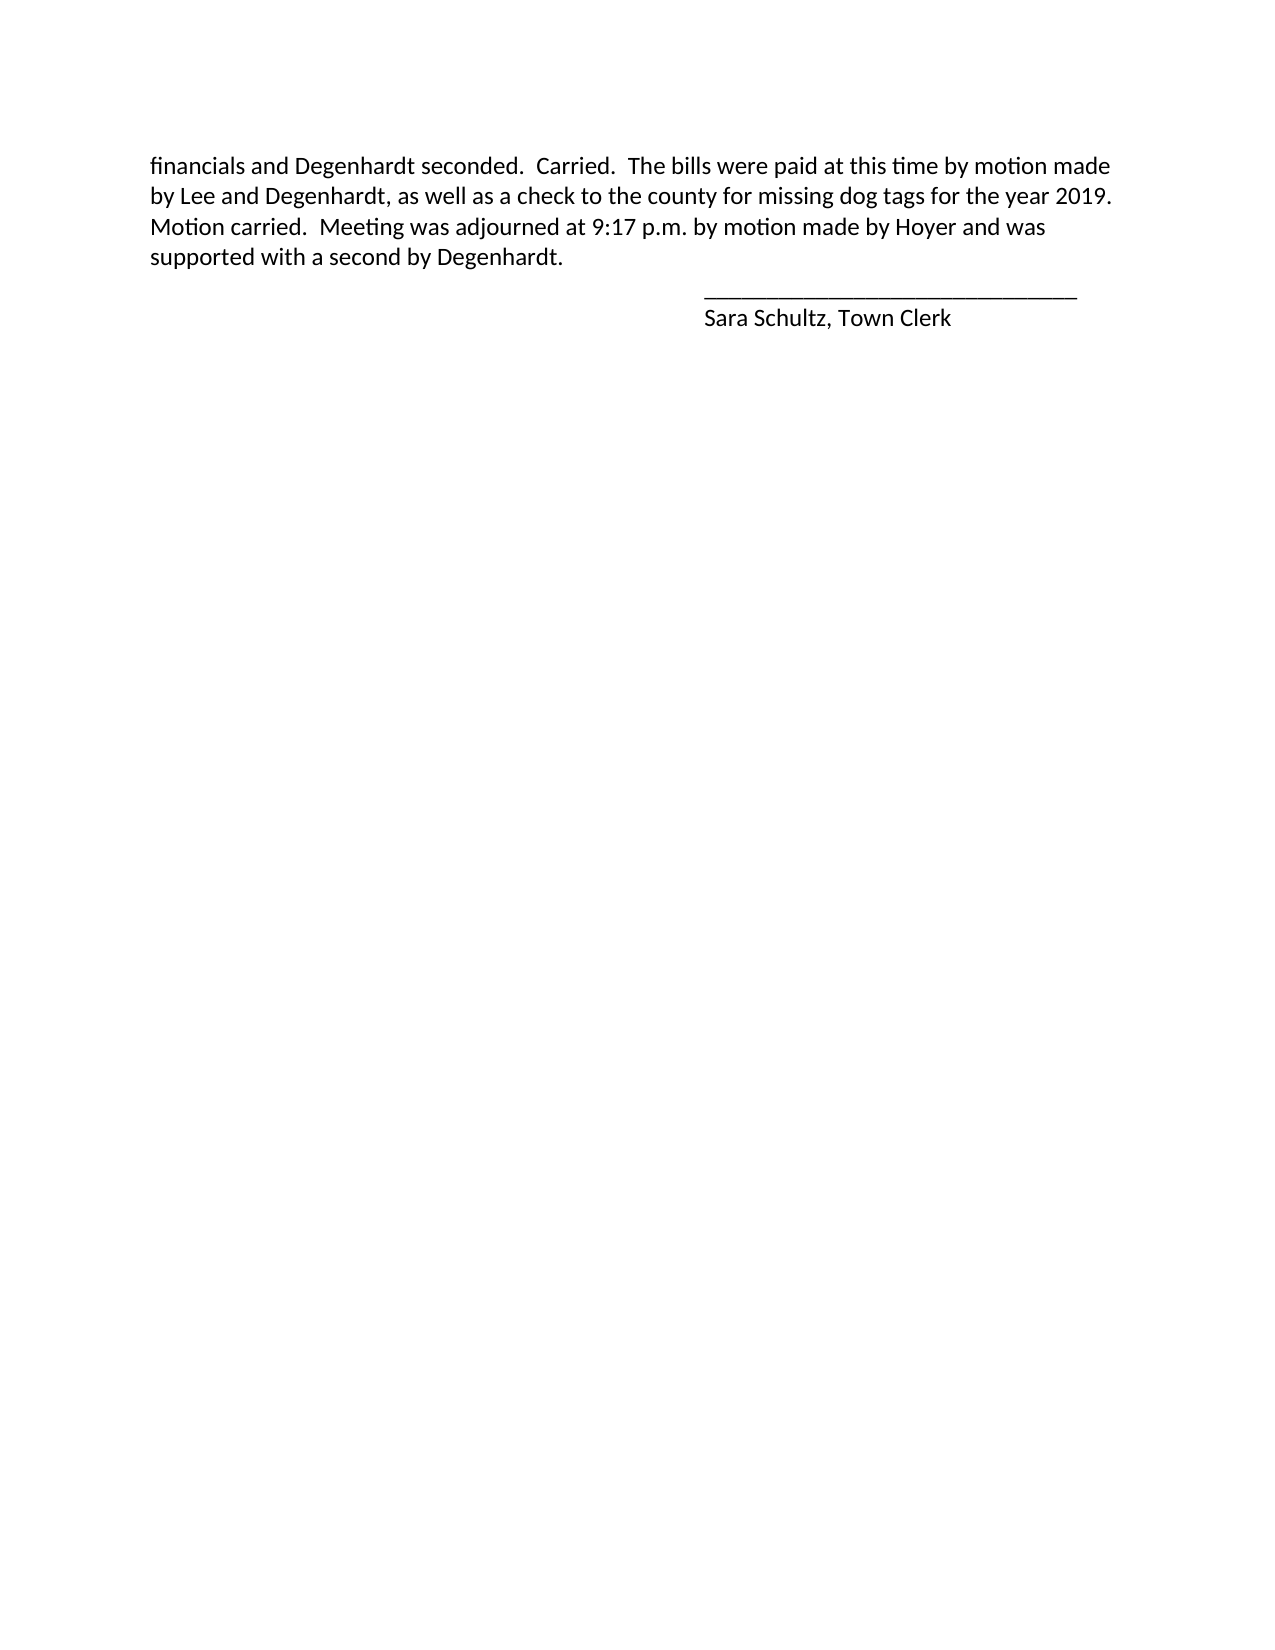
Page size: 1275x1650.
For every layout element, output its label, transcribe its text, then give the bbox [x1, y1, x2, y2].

text ______________________________ [150, 272, 1125, 303]
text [150, 150, 1125, 272]
text Sara Schultz, Town Clerk [150, 303, 1125, 333]
